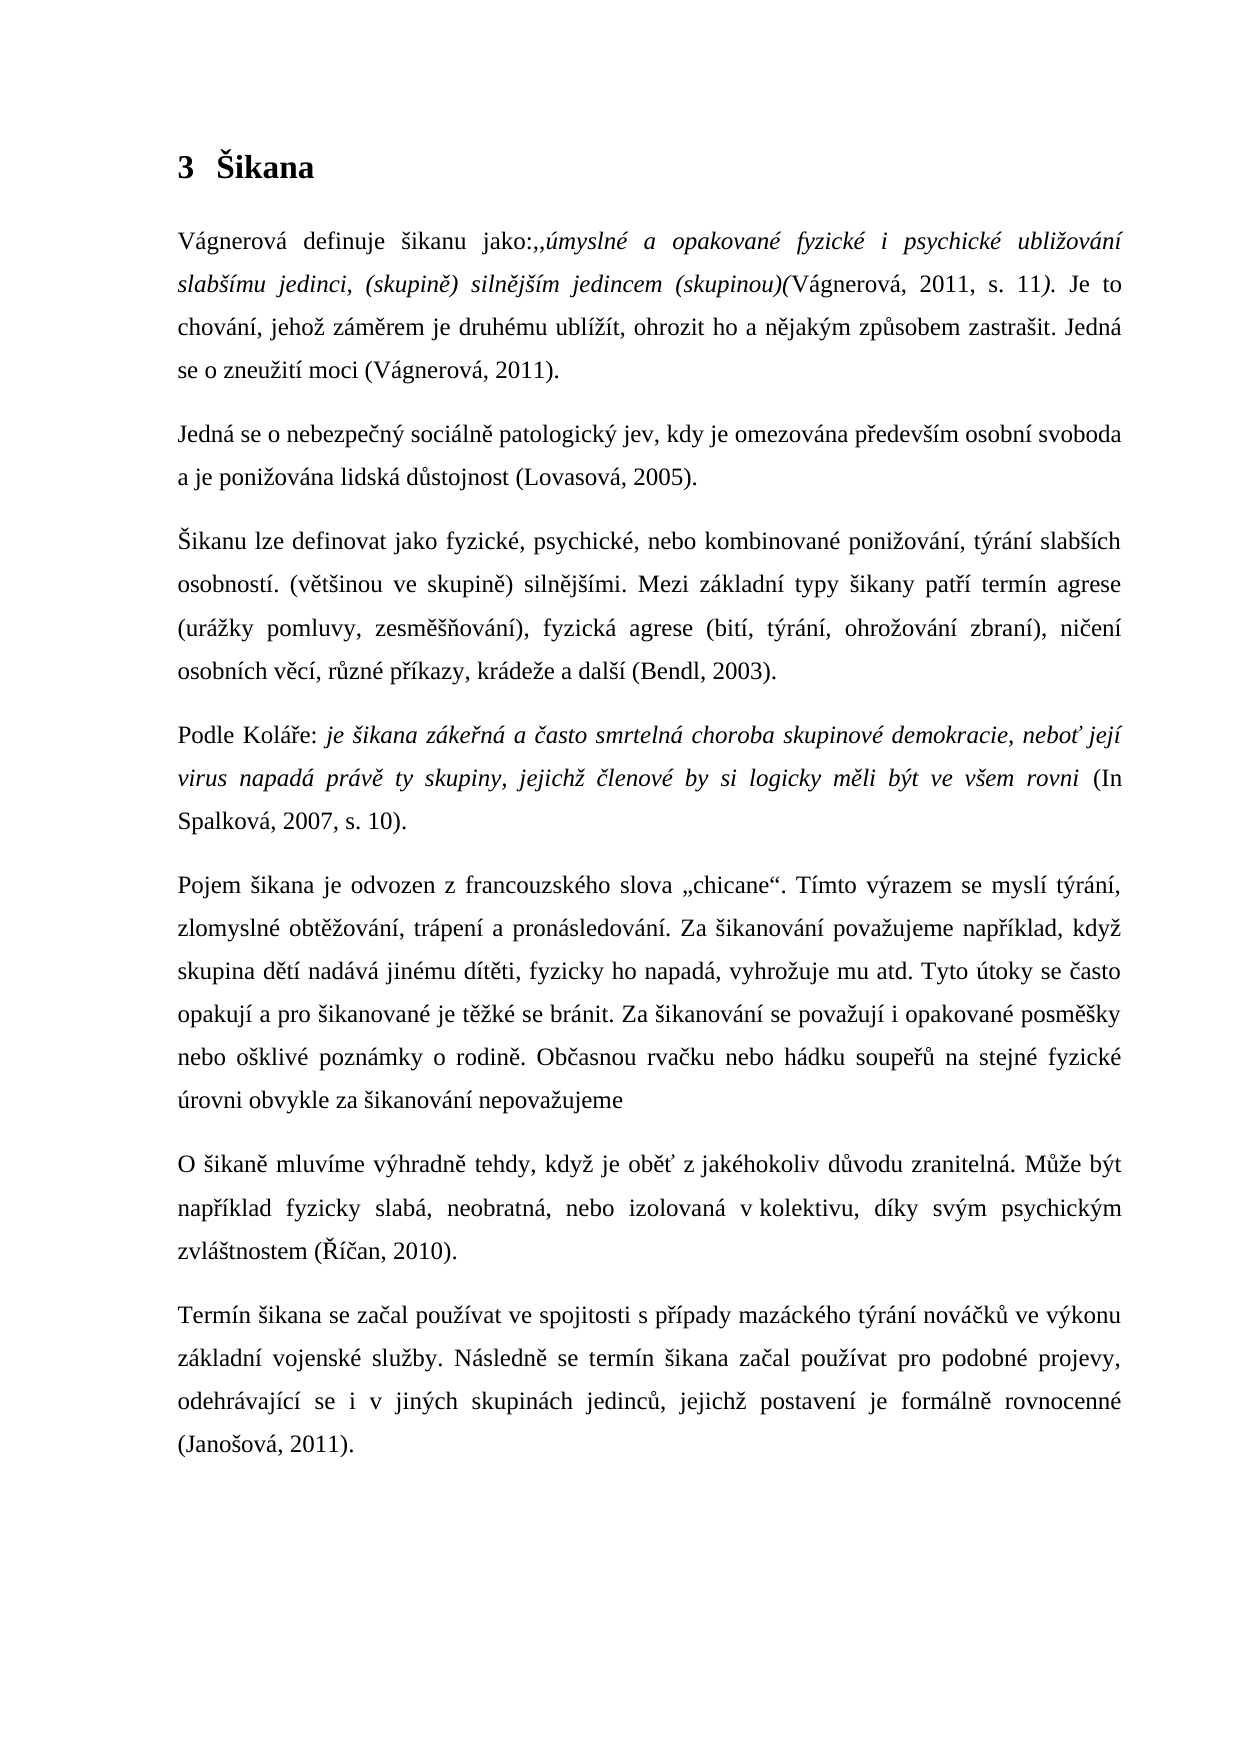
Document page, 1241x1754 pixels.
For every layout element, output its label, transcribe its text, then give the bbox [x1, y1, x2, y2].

list Šikana [177, 148, 1122, 186]
text Šikanu lze definovat jako fyzické, psychické, nebo kombinované ponižování, týrání slabších osobností. (většinou ve skupině) silnějšími. Mezi základní typy šikany patří termín agrese (urážky pomluvy, zesměšňování), fyzická agrese (bití, týrání, ohrožování zbraní), ničení osobních věcí, různé příkazy, krádeže a další (Bendl, 2003). [177, 526, 1122, 684]
text O šikaně mluvíme výhradně tehdy, když je oběť z jakéhokoliv důvodu zranitelná. Může být například fyzicky slabá, neobratná, nebo izolovaná v kolektivu, díky svým psychickým zvláštnostem (Říčan, 2010). [177, 1149, 1122, 1264]
text Vágnerová definuje šikanu jako:,,úmyslné a opakované fyzické i psychické ubližování slabšímu jedinci, (skupině) silnějším jedincem (skupinou)(Vágnerová, 2011, s. 11). Je to chování, jehož záměrem je druhému ublížít, ohrozit ho a nějakým způsobem zastrašit. Jedná se o zneužití moci (Vágnerová, 2011). [177, 226, 1122, 384]
text Termín šikana se začal používat ve spojitosti s případy mazáckého týrání nováčků ve výkonu základní vojenské služby. Následně se termín šikana začal používat pro podobné projevy, odehrávající se i v jiných skupinách jedinců, jejichž postavení je formálně rovnocenné (Janošová, 2011). [177, 1300, 1122, 1458]
text Podle Koláře: je šikana zákeřná a často smrtelná choroba skupinové demokracie, neboť její virus napadá právě ty skupiny, jejichž členové by si logicky měli být ve všem rovni (In Spalková, 2007, s. 10). [177, 720, 1122, 835]
text Pojem šikana je odvozen z francouzského slova „chicane“. Tímto výrazem se myslí týrání, zlomyslné obtěžování, trápení a pronásledování. Za šikanování považujeme například, když skupina dětí nadává jinému dítěti, fyzicky ho napadá, vyhrožuje mu atd. Tyto útoky se často opakují a pro šikanované je těžké se bránit. Za šikanování se považují i opakované posměšky nebo ošklivé poznámky o rodině. Občasnou rvačku nebo hádku soupeřů na stejné fyzické úrovni obvykle za šikanování nepovažujeme [177, 870, 1122, 1114]
text Jedná se o nebezpečný sociálně patologický jev, kdy je omezována především osobní svoboda a je ponižována lidská důstojnost (Lovasová, 2005). [177, 419, 1122, 491]
